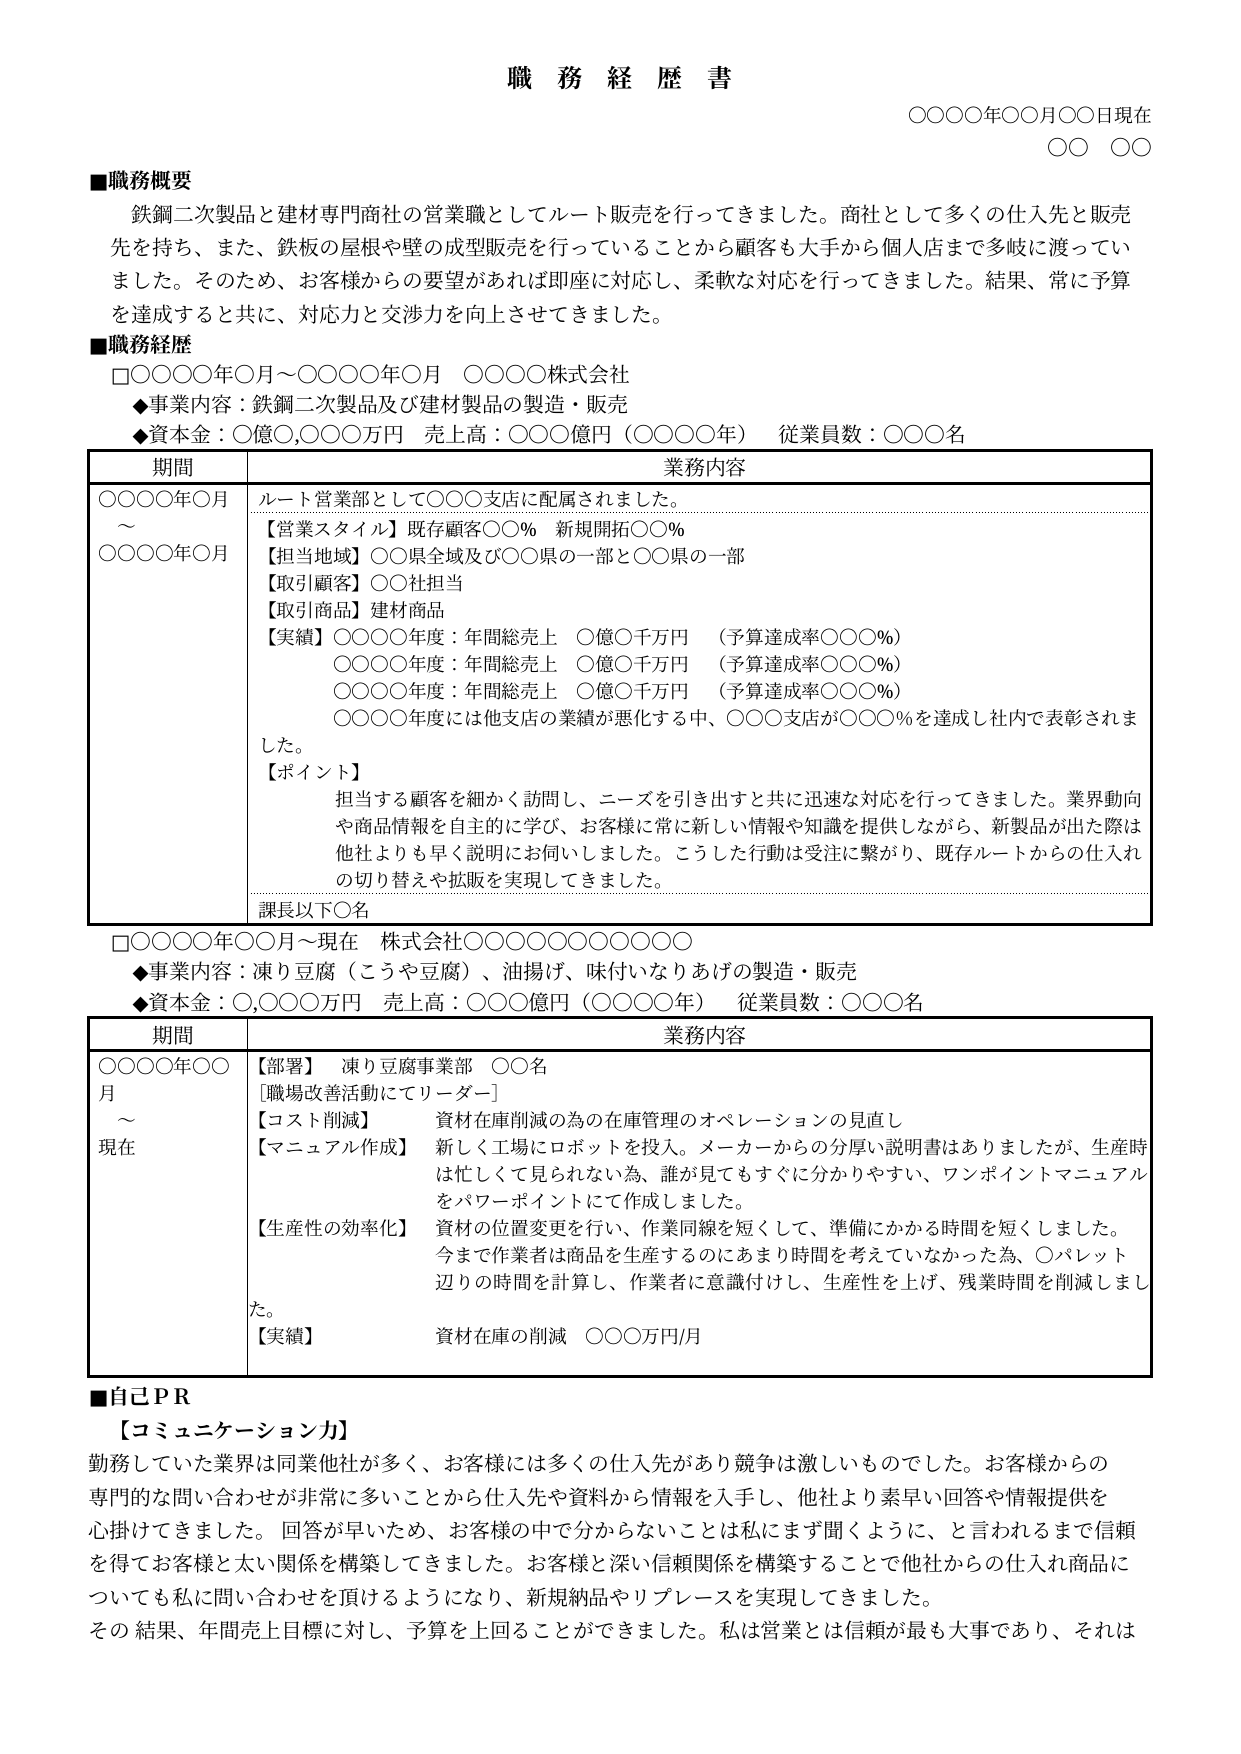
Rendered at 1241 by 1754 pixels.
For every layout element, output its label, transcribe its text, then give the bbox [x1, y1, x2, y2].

table_cell 〇〇〇〇年〇〇月 ～ 現在 [90, 1052, 247, 1374]
table_cell 課長以下〇名 [248, 893, 1150, 923]
text 〇〇 〇〇 [89, 128, 1152, 161]
text ■自己ＰＲ [89, 1378, 1152, 1411]
table_cell 業務内容 [248, 1019, 1150, 1049]
table_cell 〇〇〇〇年〇月 ～ 〇〇〇〇年〇月 [90, 485, 247, 923]
text 〇〇〇〇年〇〇月〇〇日現在 [89, 95, 1152, 128]
table_cell 期間 [90, 452, 247, 482]
table_cell 業務内容 [248, 452, 1150, 482]
table_header ■職務経歴 □〇〇〇〇年〇月～〇〇〇〇年〇月 〇〇〇〇株式会社 ◆事業内容：鉄鋼二次製品及び建材製品の製造・販売 ◆資本金：〇億〇,〇〇〇万円 売上高：〇〇〇億円（〇〇〇〇年） 従業員数：〇〇〇名 [89, 328, 1152, 448]
text ■職務概要 [89, 161, 1152, 195]
text 心掛けてきました。 回答が早いため、お客様の中で分からないことは私にまず聞くように、と言われるまで信頼を得てお客様と太い関係を構築してきました。お客様と深い信頼関係を構築することで他社からの仕入れ商品に [89, 1511, 1152, 1578]
text 鉄鋼二次製品と建材専門商社の営業職としてルート販売を行ってきました。商社として多くの仕入先と販売先を持ち、また、鉄板の屋根や壁の成型販売を行っていることから顧客も大手から個人店まで多岐に渡っていました。そのため、お客様からの要望があれば即座に対応し、柔軟な対応を行ってきました。結果、常に予算を達成すると共に、対応力と交渉力を向上させてきました。 [111, 195, 1152, 328]
table_cell 期間 [90, 1019, 247, 1049]
table_cell 【営業スタイル】既存顧客〇〇% 新規開拓〇〇% 【担当地域】〇〇県全域及び〇〇県の一部と〇〇県の一部 【取引顧客】〇〇社担当 【取引商品】建材商品 【実績】〇〇〇〇年度：年間総売上 〇億〇千万円 （予算達成率〇〇〇%） 〇〇〇〇年度：年間総売上 〇億〇千万円 （予算達成率〇〇〇%） 〇〇〇〇年度：年間総売上 〇億〇千万円 （予算達成率〇〇〇%） 〇〇〇〇年度には他支店の業績が悪化する中、〇〇〇支店が〇〇〇％を達成し社内で表彰されました。 【ポイント】 担当する顧客を細かく訪問し、ニーズを引き出すと共に迅速な対応を行ってきました。業界動向や商品情報を自主的に学び、お客様に常に新しい情報や知識を提供しながら、新製品が出た際は他社よりも早く説明にお伺いしました。こうした行動は受注に繋がり、既存ルートからの仕入れの切り替えや拡販を実現してきました。 [248, 512, 1150, 892]
table_cell 【部署】 凍り豆腐事業部 〇〇名 ［職場改善活動にてリーダー］ 【コスト削減】 資材在庫削減の為の在庫管理のオペレーションの見直し 【マニュアル作成】 新しく工場にロボットを投入。メーカーからの分厚い説明書はありましたが、生産時 は忙しくて見られない為、誰が見てもすぐに分かりやすい、ワンポイントマニュアル をパワーポイントにて作成しました。 【生産性の効率化】 資材の位置変更を行い、作業同線を短くして、準備にかかる時間を短くしました。 今まで作業者は商品を生産するのにあまり時間を考えていなかった為、〇パレット 辺りの時間を計算し、作業者に意識付けし、生産性を上げ、残業時間を削減しました。 【実績】 資材在庫の削減 〇〇〇万円/月 [248, 1052, 1150, 1374]
text 職 務 経 歴 書 [89, 59, 1152, 95]
table_cell ルート営業部として〇〇〇支店に配属されました。 [248, 485, 1150, 512]
table_cell □〇〇〇〇年〇〇月～現在 株式会社〇〇〇〇〇〇〇〇〇〇〇 ◆事業内容：凍り豆腐（こうや豆腐）、油揚げ、味付いなりあげの製造・販売 ◆資本金：〇,〇〇〇万円 売上高：〇〇〇億円（〇〇〇〇年） 従業員数：〇〇〇名 [89, 926, 1152, 1016]
text その 結果、年間売上目標に対し、予算を上回ることができました。私は営業とは信頼が最も大事であり、それは [89, 1611, 1152, 1644]
text 専門的な問い合わせが非常に多いことから仕入先や資料から情報を入手し、他社より素早い回答や情報提供を [89, 1478, 1152, 1511]
text 勤務していた業界は同業他社が多く、お客様には多くの仕入先があり競争は激しいものでした。お客様からの [89, 1444, 1152, 1478]
text ついても私に問い合わせを頂けるようになり、新規納品やリプレースを実現してきました。 [89, 1578, 1152, 1611]
text 【コミュニケーション力】 [89, 1411, 1152, 1444]
